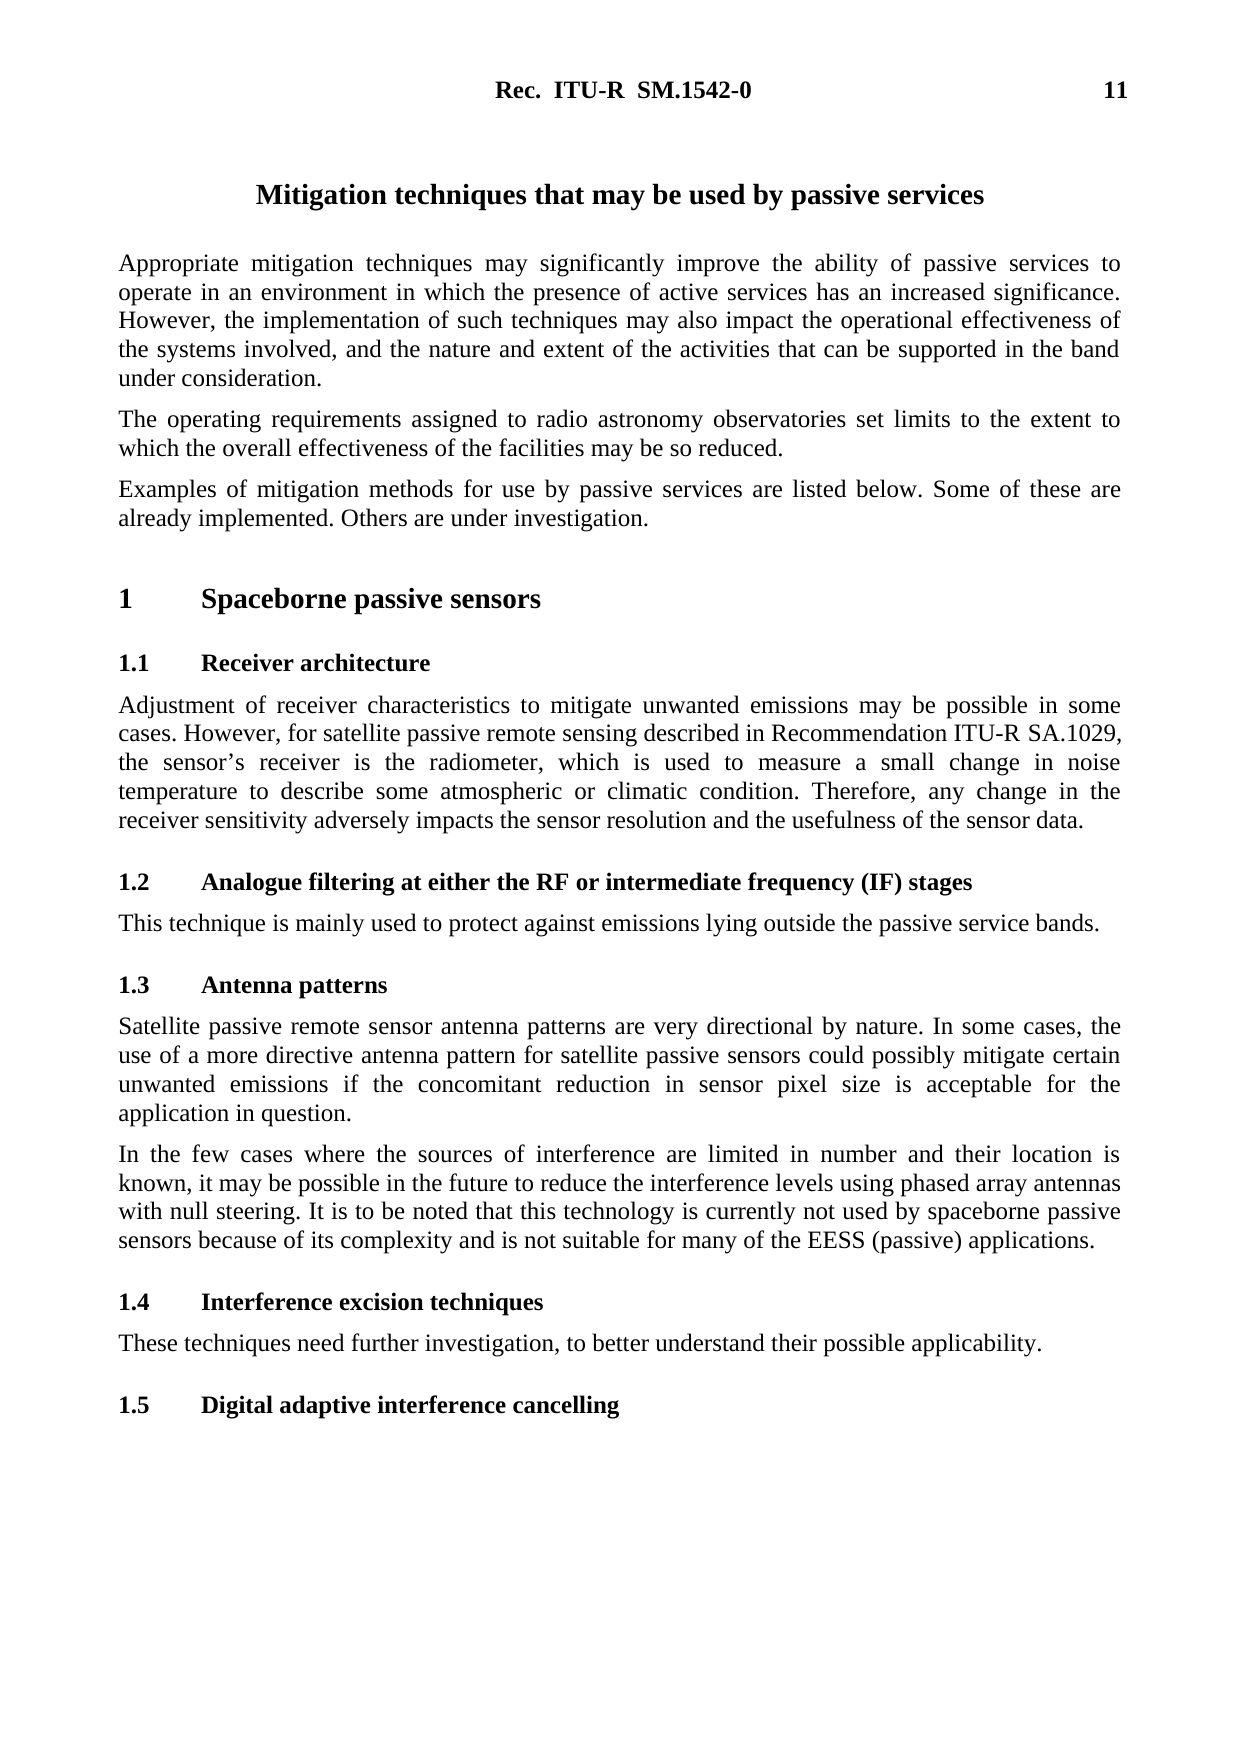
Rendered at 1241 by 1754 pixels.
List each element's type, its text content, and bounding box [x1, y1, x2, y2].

title Appropriate mitigation techniques may significantly improve the ability of passive services to operate in an environment in which the presence of active services has an increased significance. However, the implementation of such techniques may also impact the operational effectiveness of the systems involved, and the nature and extent of the activities that can be supported in the band under consideration. [118, 248, 1122, 392]
text Examples of mitigation methods for use by passive services are listed below. Some of these are already implemented. Others are under investigation. [118, 474, 1122, 532]
title Mitigation techniques that may be used by passive services [118, 177, 1122, 210]
text This technique is mainly used to protect against emissions lying outside the passive service bands. [118, 908, 1122, 937]
subtitle 1.4 Interference excision techniques [118, 1287, 1122, 1316]
subtitle 1.1 Receiver architecture [118, 648, 1122, 677]
text The operating requirements assigned to radio astronomy observatories set limits to the extent to which the overall effectiveness of the facilities may be so reduced. [118, 404, 1122, 462]
subtitle 1 Spaceborne passive sensors [118, 582, 1122, 615]
subtitle 1.3 Antenna patterns [118, 970, 1122, 999]
subtitle 1.5 Digital adaptive interference cancelling [118, 1391, 1122, 1419]
text Adjustment of receiver characteristics to mitigate unwanted emissions may be possible in some cases. However, for satellite passive remote sensing described in Recommendation ITU-R SA.1029, the sensor’s receiver is the radiometer, which is used to measure a small change in noise temperature to describe some atmospheric or climatic condition. Therefore, any change in the receiver sensitivity adversely impacts the sensor resolution and the usefulness of the sensor data. [118, 690, 1122, 833]
text These techniques need further investigation, to better understand their possible applicability. [118, 1328, 1122, 1357]
text Satellite passive remote sensor antenna patterns are very directional by nature. In some cases, the use of a more directive antenna pattern for satellite passive sensors could possibly mitigate certain unwanted emissions if the concomitant reduction in sensor pixel size is acceptable for the application in question. [118, 1011, 1122, 1126]
subtitle 1.2 Analogue filtering at either the RF or intermediate frequency (IF) stages [118, 867, 1122, 896]
text In the few cases where the sources of interference are limited in number and their location is known, it may be possible in the future to reduce the interference levels using phased array antennas with null steering. It is to be noted that this technology is currently not used by spaceborne passive sensors because of its complexity and is not suitable for many of the EESS (passive) applications. [118, 1139, 1122, 1254]
